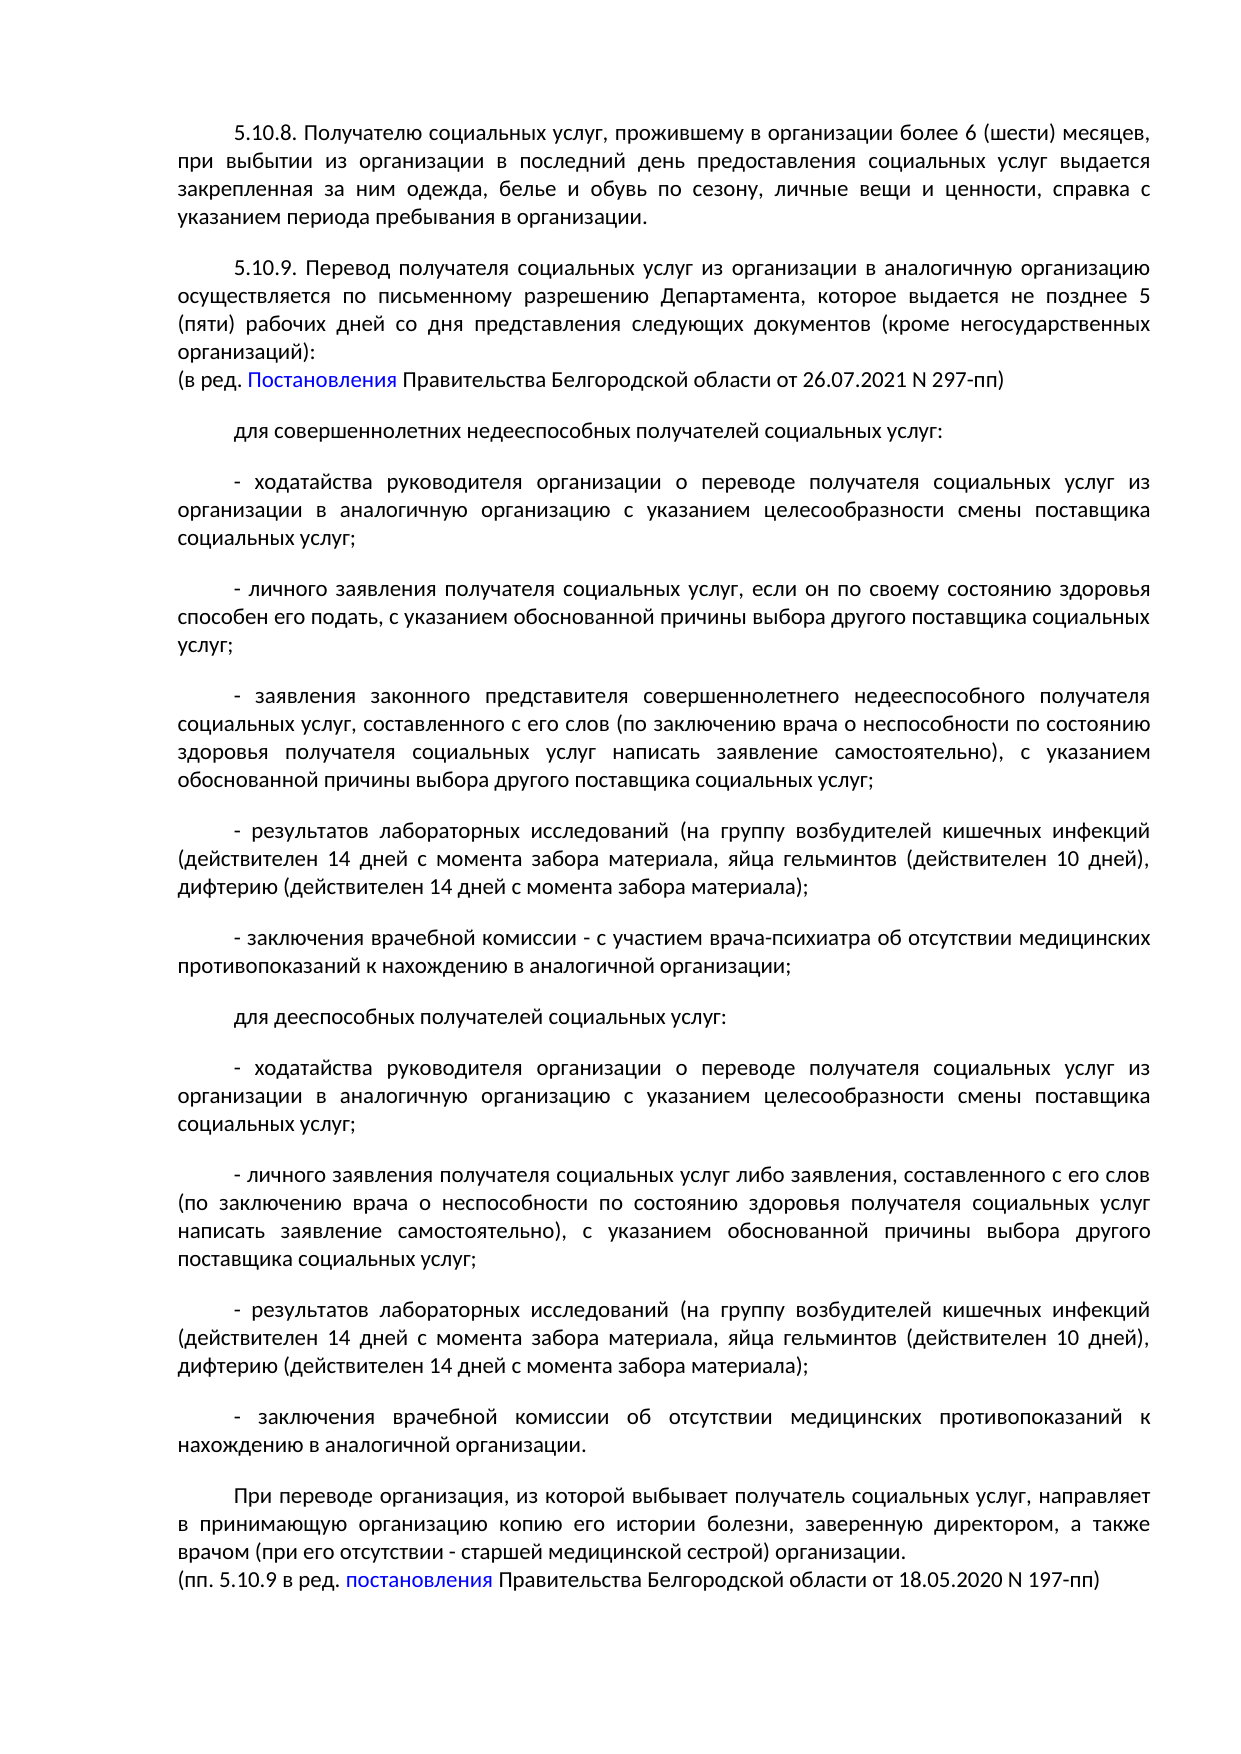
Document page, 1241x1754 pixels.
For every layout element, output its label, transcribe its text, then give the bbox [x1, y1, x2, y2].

text - результатов лабораторных исследований (на группу возбудителей кишечных инфекций (действителен 14 дней с момента забора материала, яйца гельминтов (действителен 10 дней), дифтерию (действителен 14 дней с момента забора материала); [177, 1295, 1152, 1379]
text - заключения врачебной комиссии - с участием врача-психиатра об отсутствии медицинских противопоказаний к нахождению в аналогичной организации; [177, 923, 1152, 979]
text - личного заявления получателя социальных услуг либо заявления, составленного с его слов (по заключению врача о неспособности по состоянию здоровья получателя социальных услуг написать заявление самостоятельно), с указанием обоснованной причины выбора другого поставщика социальных услуг; [177, 1160, 1152, 1272]
text - результатов лабораторных исследований (на группу возбудителей кишечных инфекций (действителен 14 дней с момента забора материала, яйца гельминтов (действителен 10 дней), дифтерию (действителен 14 дней с момента забора материала); [177, 816, 1152, 900]
text При переводе организация, из которой выбывает получатель социальных услуг, направляет в принимающую организацию копию его истории болезни, заверенную директором, а также врачом (при его отсутствии - старшей медицинской сестрой) организации. [177, 1481, 1152, 1565]
text - заявления законного представителя совершеннолетнего недееспособного получателя социальных услуг, составленного с его слов (по заключению врача о неспособности по состоянию здоровья получателя социальных услуг написать заявление самостоятельно), с указанием обоснованной причины выбора другого поставщика социальных услуг; [177, 681, 1152, 793]
text 5.10.8. Получателю социальных услуг, прожившему в организации более 6 (шести) месяцев, при выбытии из организации в последний день предоставления социальных услуг выдается закрепленная за ним одежда, белье и обувь по сезону, личные вещи и ценности, справка с указанием периода пребывания в организации. [177, 118, 1152, 230]
text - ходатайства руководителя организации о переводе получателя социальных услуг из организации в аналогичную организацию с указанием целесообразности смены поставщика социальных услуг; [177, 1053, 1152, 1137]
text (в ред. Постановления Правительства Белгородской области от 26.07.2021 N 297-пп) [177, 365, 1152, 393]
text (пп. 5.10.9 в ред. постановления Правительства Белгородской области от 18.05.2020 N 197-пп) [177, 1565, 1152, 1593]
text - заключения врачебной комиссии об отсутствии медицинских противопоказаний к нахождению в аналогичной организации. [177, 1402, 1152, 1458]
text - личного заявления получателя социальных услуг, если он по своему состоянию здоровья способен его подать, с указанием обоснованной причины выбора другого поставщика социальных услуг; [177, 574, 1152, 658]
text для дееспособных получателей социальных услуг: [177, 1002, 1152, 1030]
text 5.10.9. Перевод получателя социальных услуг из организации в аналогичную организацию осуществляется по письменному разрешению Департамента, которое выдается не позднее 5 (пяти) рабочих дней со дня представления следующих документов (кроме негосударственных организаций): [177, 253, 1152, 365]
text - ходатайства руководителя организации о переводе получателя социальных услуг из организации в аналогичную организацию с указанием целесообразности смены поставщика социальных услуг; [177, 467, 1152, 551]
text для совершеннолетних недееспособных получателей социальных услуг: [177, 416, 1152, 444]
